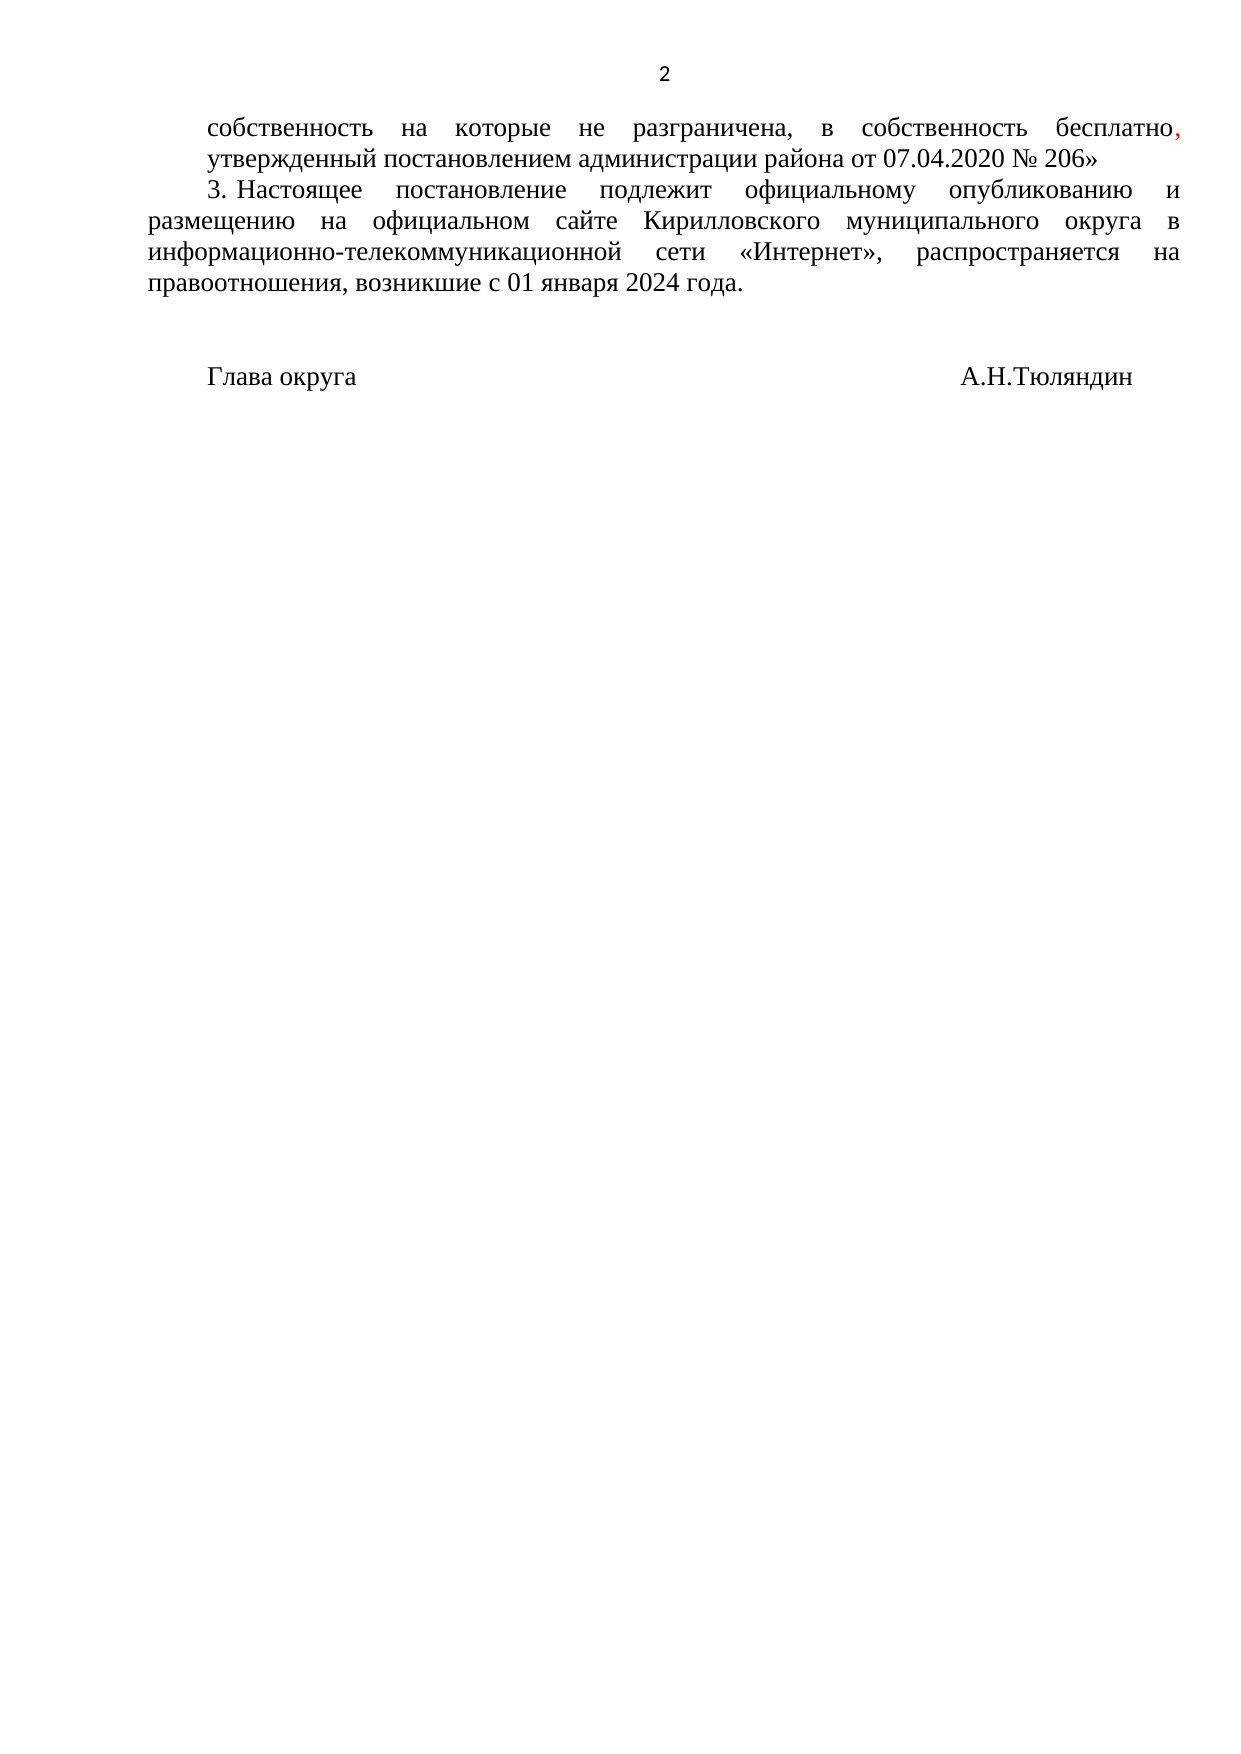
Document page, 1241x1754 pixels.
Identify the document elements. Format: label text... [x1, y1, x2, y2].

text Глава округа А.Н.Тюляндин [148, 360, 1181, 391]
list Настоящее постановление подлежит официальному опубликованию и размещению на официальном сайте Кирилловского муниципального округа в информационно-телекоммуникационной сети «Интернет», распространяется на правоотношения, возникшие с 01 января 2024 года. [148, 173, 1181, 298]
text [207, 111, 1181, 173]
